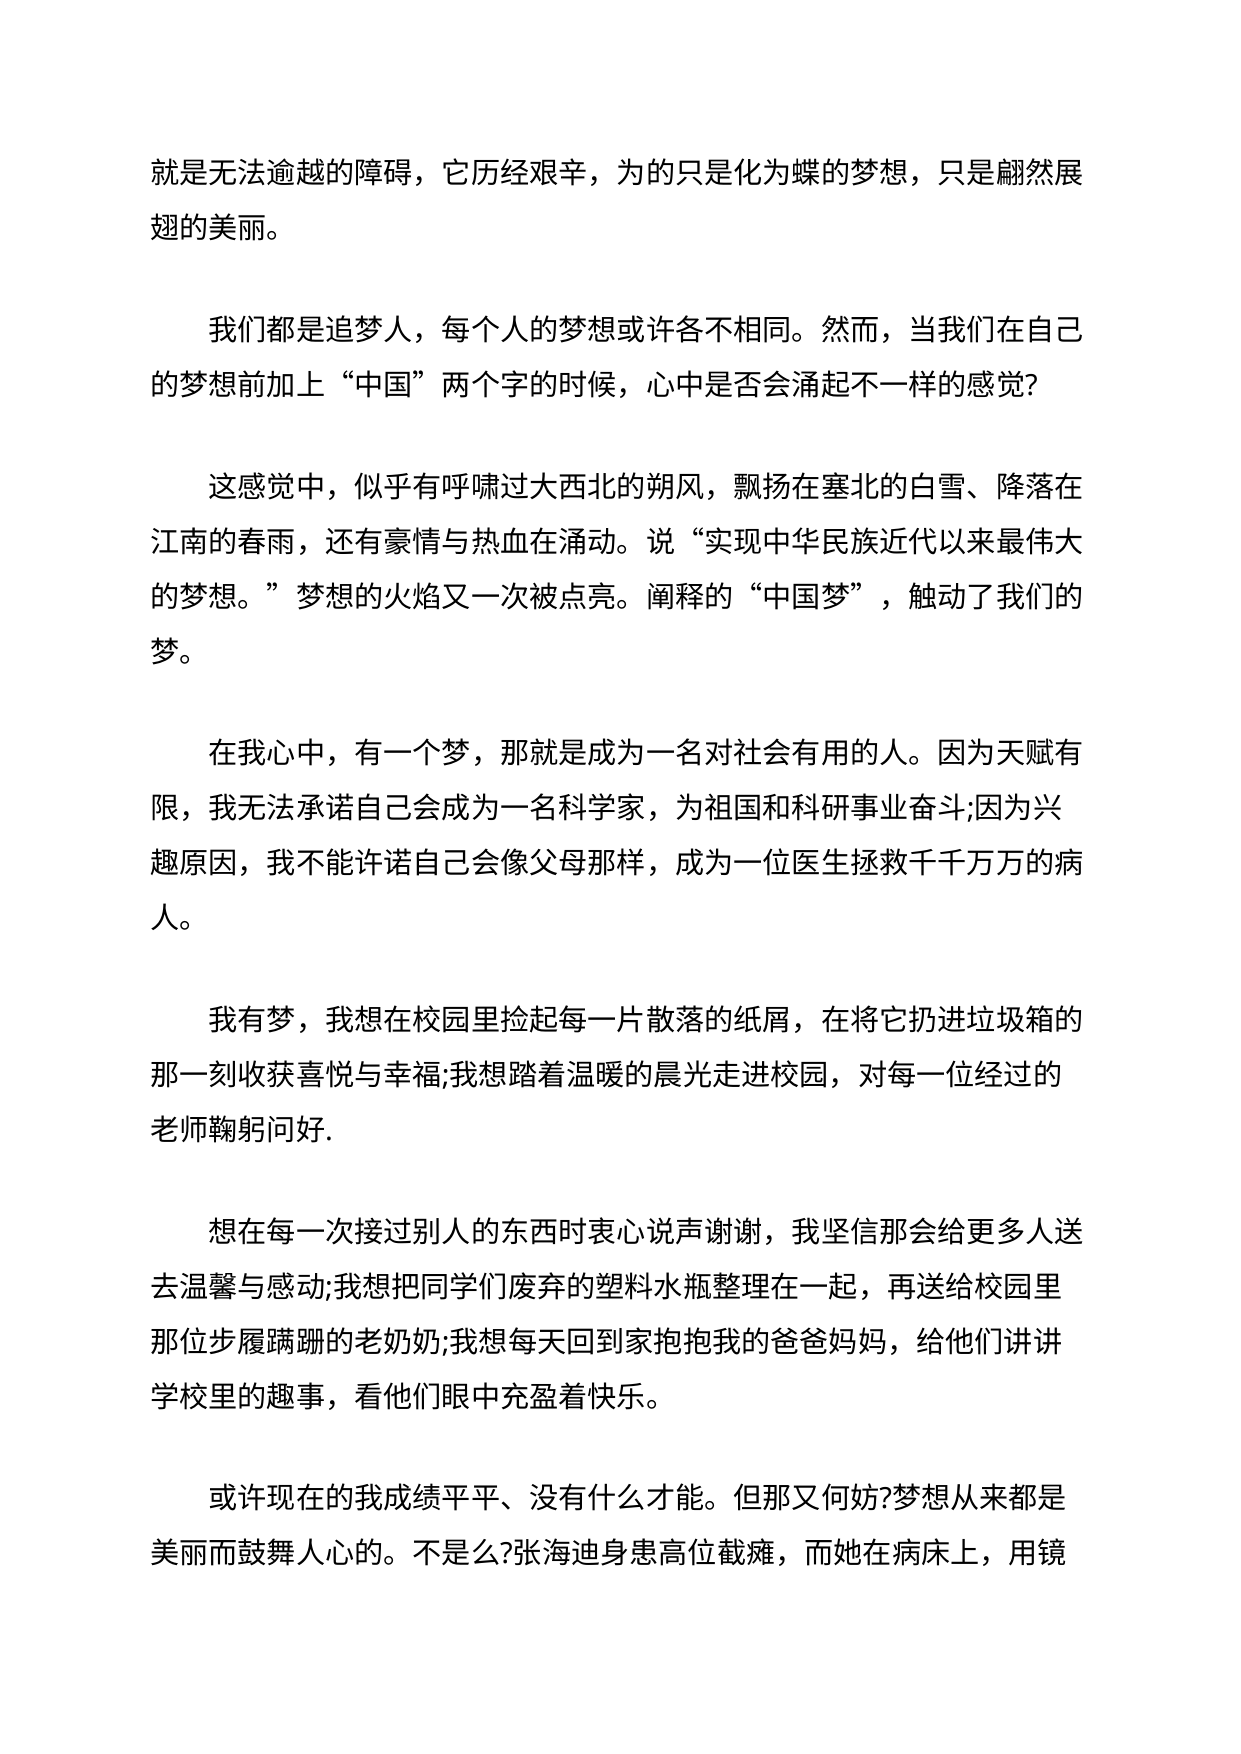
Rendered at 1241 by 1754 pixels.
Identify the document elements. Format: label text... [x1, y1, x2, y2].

text 在我心中，有一个梦，那就是成为一名对社会有用的人。因为天赋有限，我无法承诺自己会成为一名科学家，为祖国和科研事业奋斗;因为兴趣原因，我不能许诺自己会像父母那样，成为一位医生拯救千千万万的病人。 [150, 730, 1090, 937]
text 想在每一次接过别人的东西时衷心说声谢谢，我坚信那会给更多人送去温馨与感动;我想把同学们废弃的塑料水瓶整理在一起，再送给校园里那位步履蹒跚的老奶奶;我想每天回到家抱抱我的爸爸妈妈，给他们讲讲学校里的趣事，看他们眼中充盈着快乐。 [150, 1208, 1090, 1416]
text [150, 1475, 1090, 1572]
text 这感觉中，似乎有呼啸过大西北的朔风，飘扬在塞北的白雪、降落在江南的春雨，还有豪情与热血在涌动。说“实现中华民族近代以来最伟大的梦想。”梦想的火焰又一次被点亮。阐释的“中国梦”，触动了我们的梦。 [150, 463, 1090, 671]
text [150, 150, 1090, 247]
text 我有梦，我想在校园里捡起每一片散落的纸屑，在将它扔进垃圾箱的那一刻收获喜悦与幸福;我想踏着温暖的晨光走进校园，对每一位经过的老师鞠躬问好. [150, 997, 1090, 1149]
text 我们都是追梦人，每个人的梦想或许各不相同。然而，当我们在自己的梦想前加上“中国”两个字的时候，心中是否会涌起不一样的感觉? [150, 307, 1090, 404]
